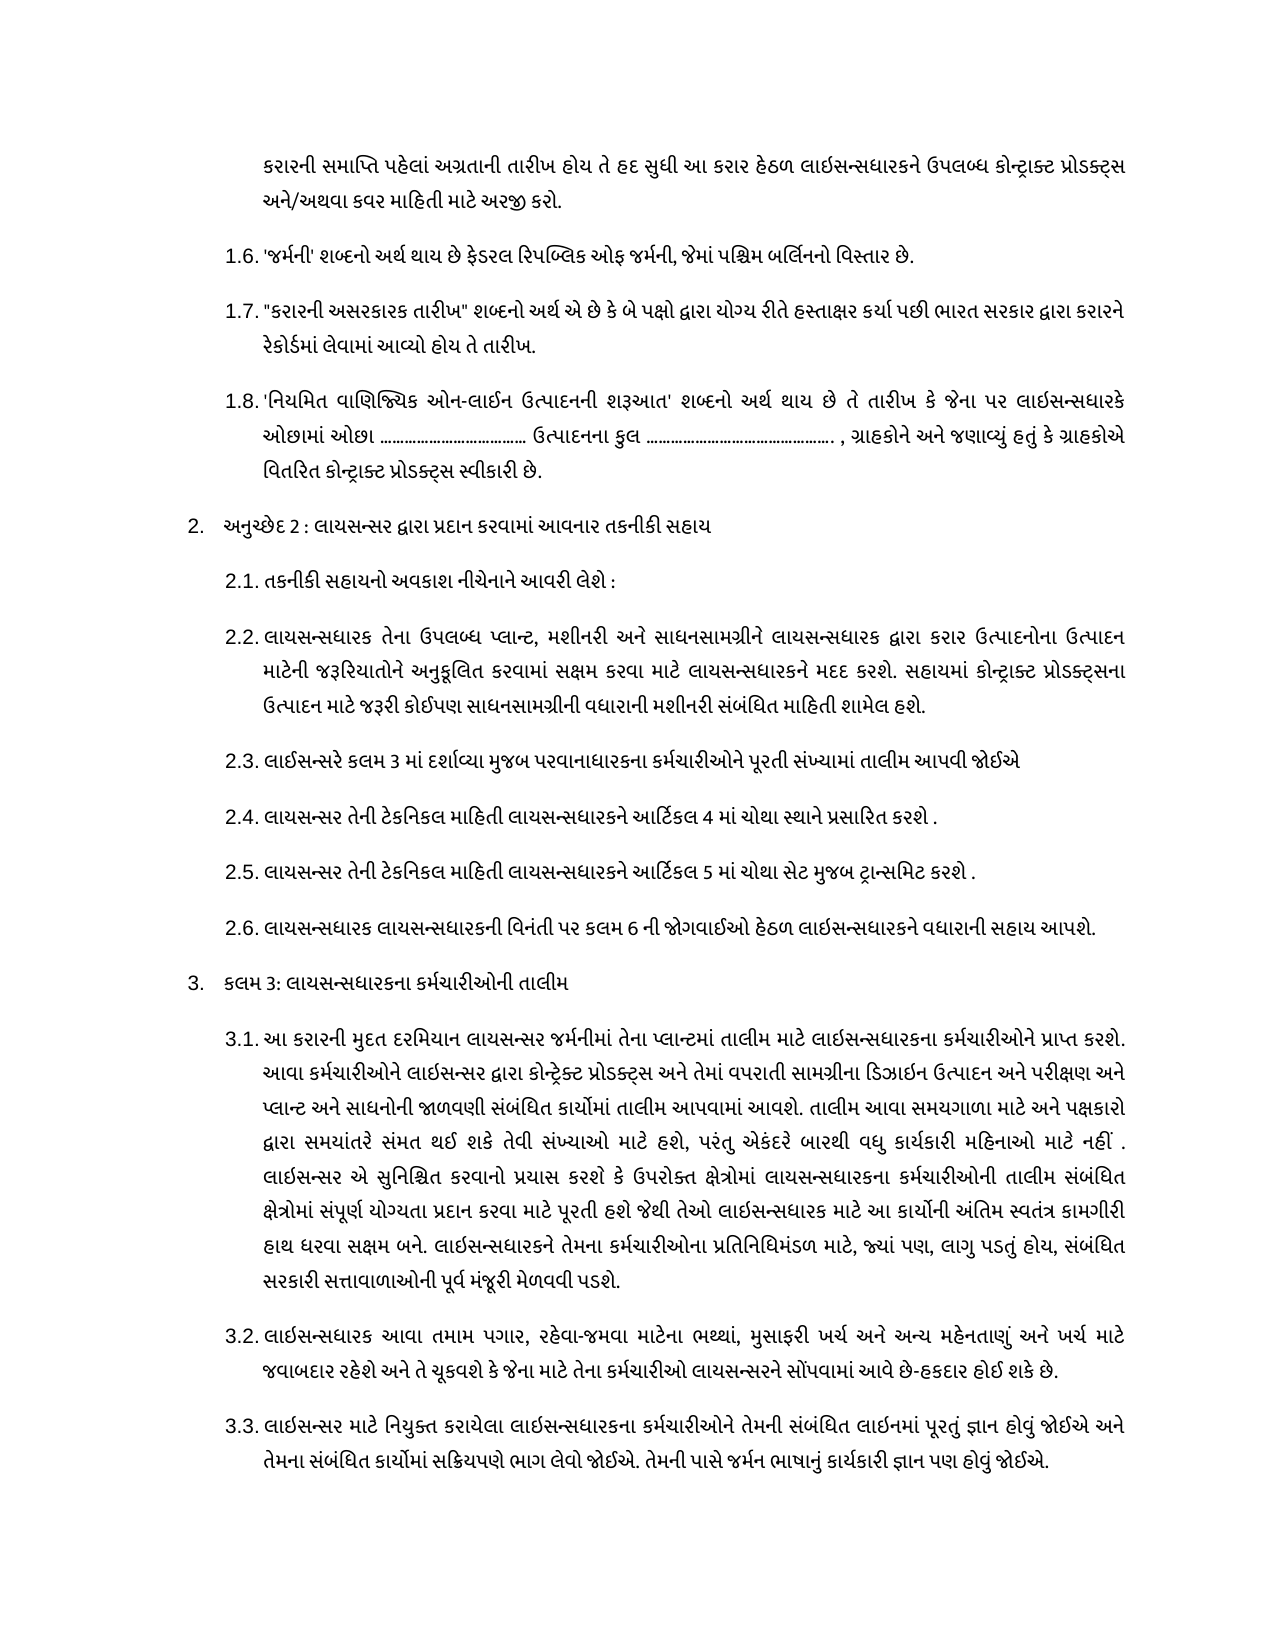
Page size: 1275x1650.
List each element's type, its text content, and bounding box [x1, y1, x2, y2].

text 2. [187, 510, 1125, 544]
text 2.3. [225, 745, 1125, 780]
text 3.1. [225, 1022, 1125, 1299]
text 3. [187, 967, 1125, 1002]
text 2.6. [225, 912, 1125, 946]
text 3.3. [225, 1410, 1125, 1479]
text 3.2. [225, 1320, 1125, 1389]
text 1.7. [225, 295, 1125, 364]
text 1.6. [225, 240, 1125, 274]
text 2.4. [225, 801, 1125, 835]
text 2.1. [225, 565, 1125, 600]
text 2.2. [225, 621, 1125, 724]
text 1.5. [225, 150, 1125, 219]
text 2.5. [225, 856, 1125, 891]
text 1.8. [225, 385, 1125, 489]
